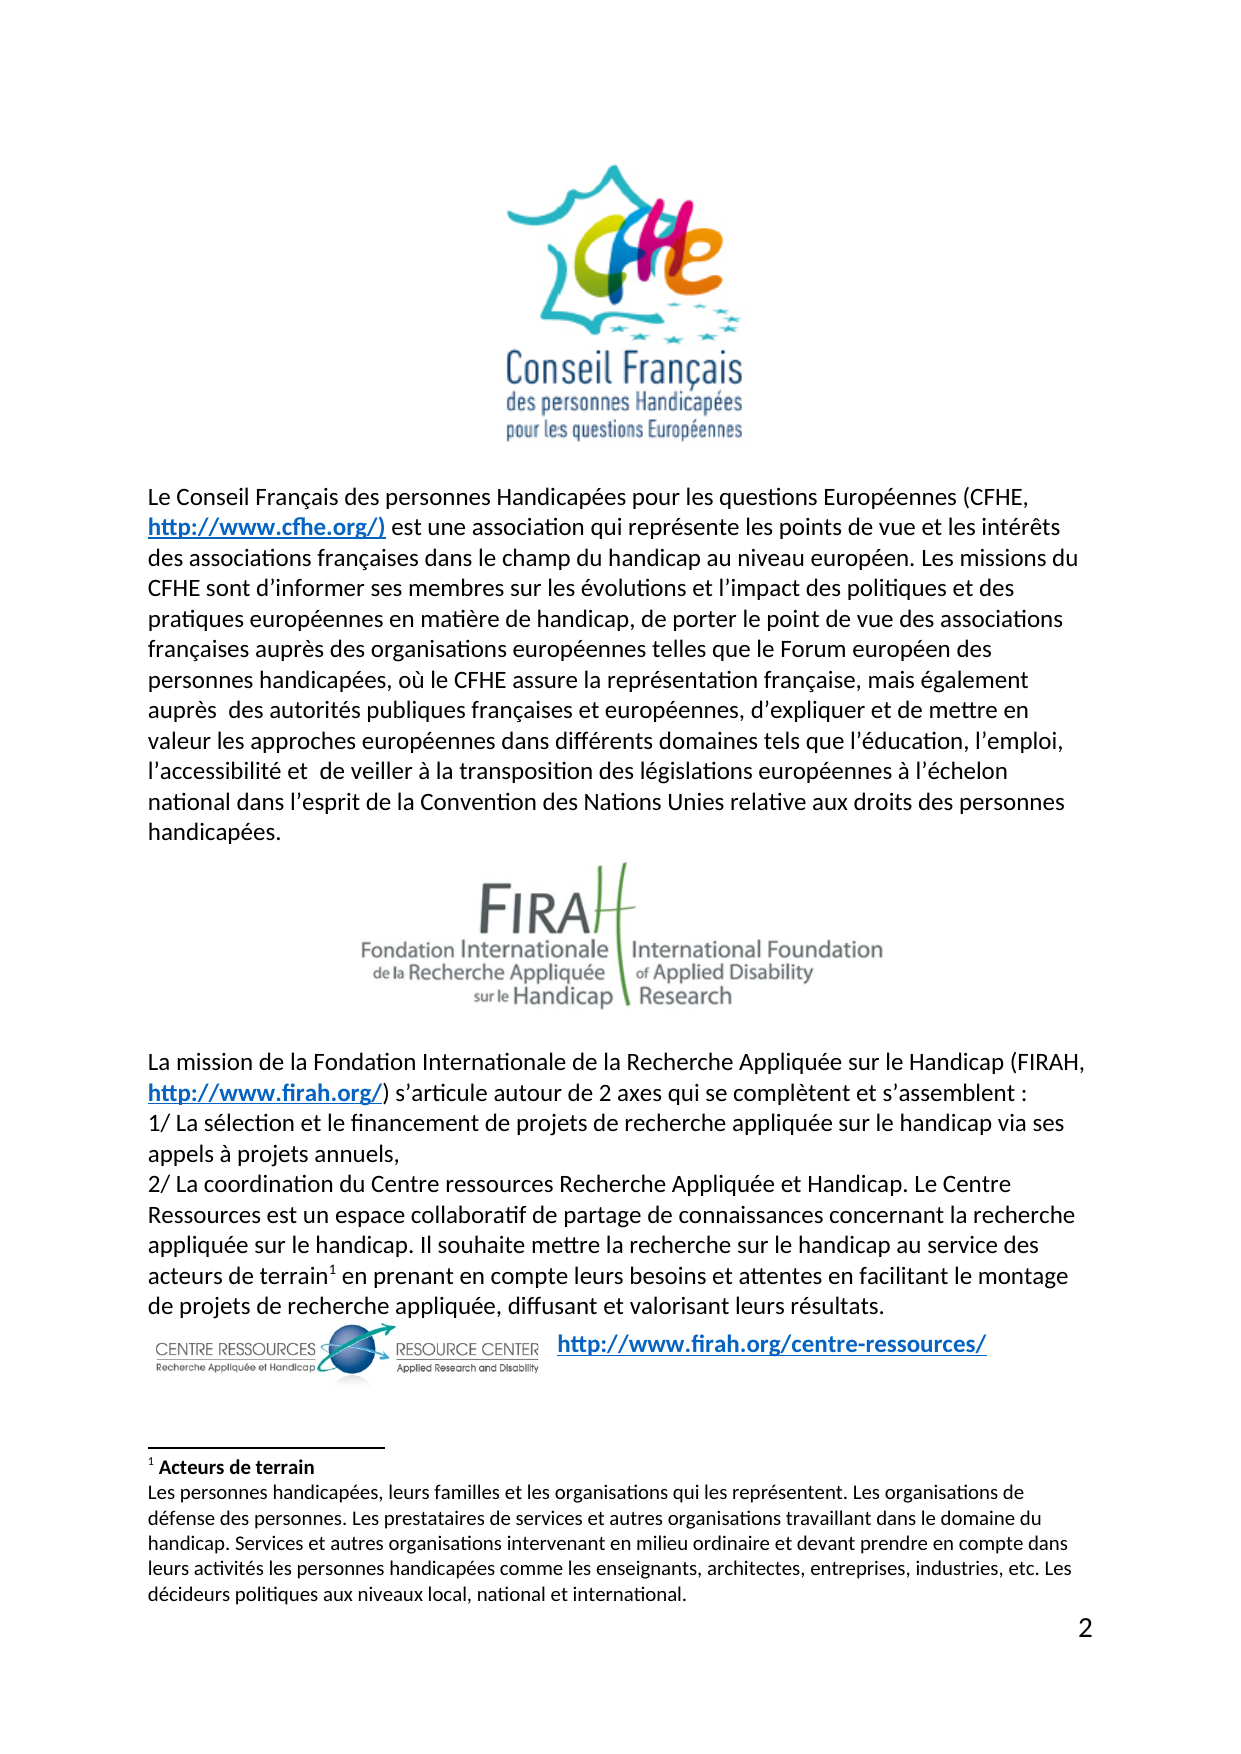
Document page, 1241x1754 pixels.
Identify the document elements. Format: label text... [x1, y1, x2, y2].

text Le Conseil Français des personnes Handicapées pour les questions Européennes (CFHE, http://www.cfhe.org/) est une association qui représente les points de vue et les intérêts des associations françaises dans le champ du handicap au niveau européen. Les missions du CFHE sont d’informer ses membres sur les évolutions et l’impact des politiques et des pratiques européennes en matière de handicap, de porter le point de vue des associations françaises auprès des organisations européennes telles que le Forum européen des personnes handicapées, où le CFHE assure la représentation française, mais également auprès des autorités publiques françaises et européennes, d’expliquer et de mettre en valeur les approches européennes dans différents domaines tels que l’éducation, l’emploi, l’accessibilité et de veiller à la transposition des législations européennes à l’échelon national dans l’esprit de la Convention des Nations Unies relative aux droits des personnes handicapées. [148, 481, 1093, 847]
text La mission de la Fondation Internationale de la Recherche Appliquée sur le Handicap (FIRAH, http://www.firah.org/) s’articule autour de 2 axes qui se complètent et s’assemblent : [148, 1046, 1093, 1107]
text 1/ La sélection et le financement de projets de recherche appliquée sur le handicap via ses appels à projets annuels, [148, 1107, 1093, 1168]
picture [148, 1323, 539, 1390]
picture [356, 847, 885, 1016]
text http://www.firah.org/centre-ressources/ [539, 1328, 1093, 1359]
picture [476, 147, 764, 481]
text 2/ La coordination du Centre ressources Recherche Appliquée et Handicap. Le Centre Ressources est un espace collaboratif de partage de connaissances concernant la recherche appliquée sur le handicap. Il souhaite mettre la recherche sur le handicap au service des acteurs de terrain en prenant en compte leurs besoins et attentes en facilitant le montage de projets de recherche appliquée, diffusant et valorisant leurs résultats. [148, 1168, 1093, 1321]
